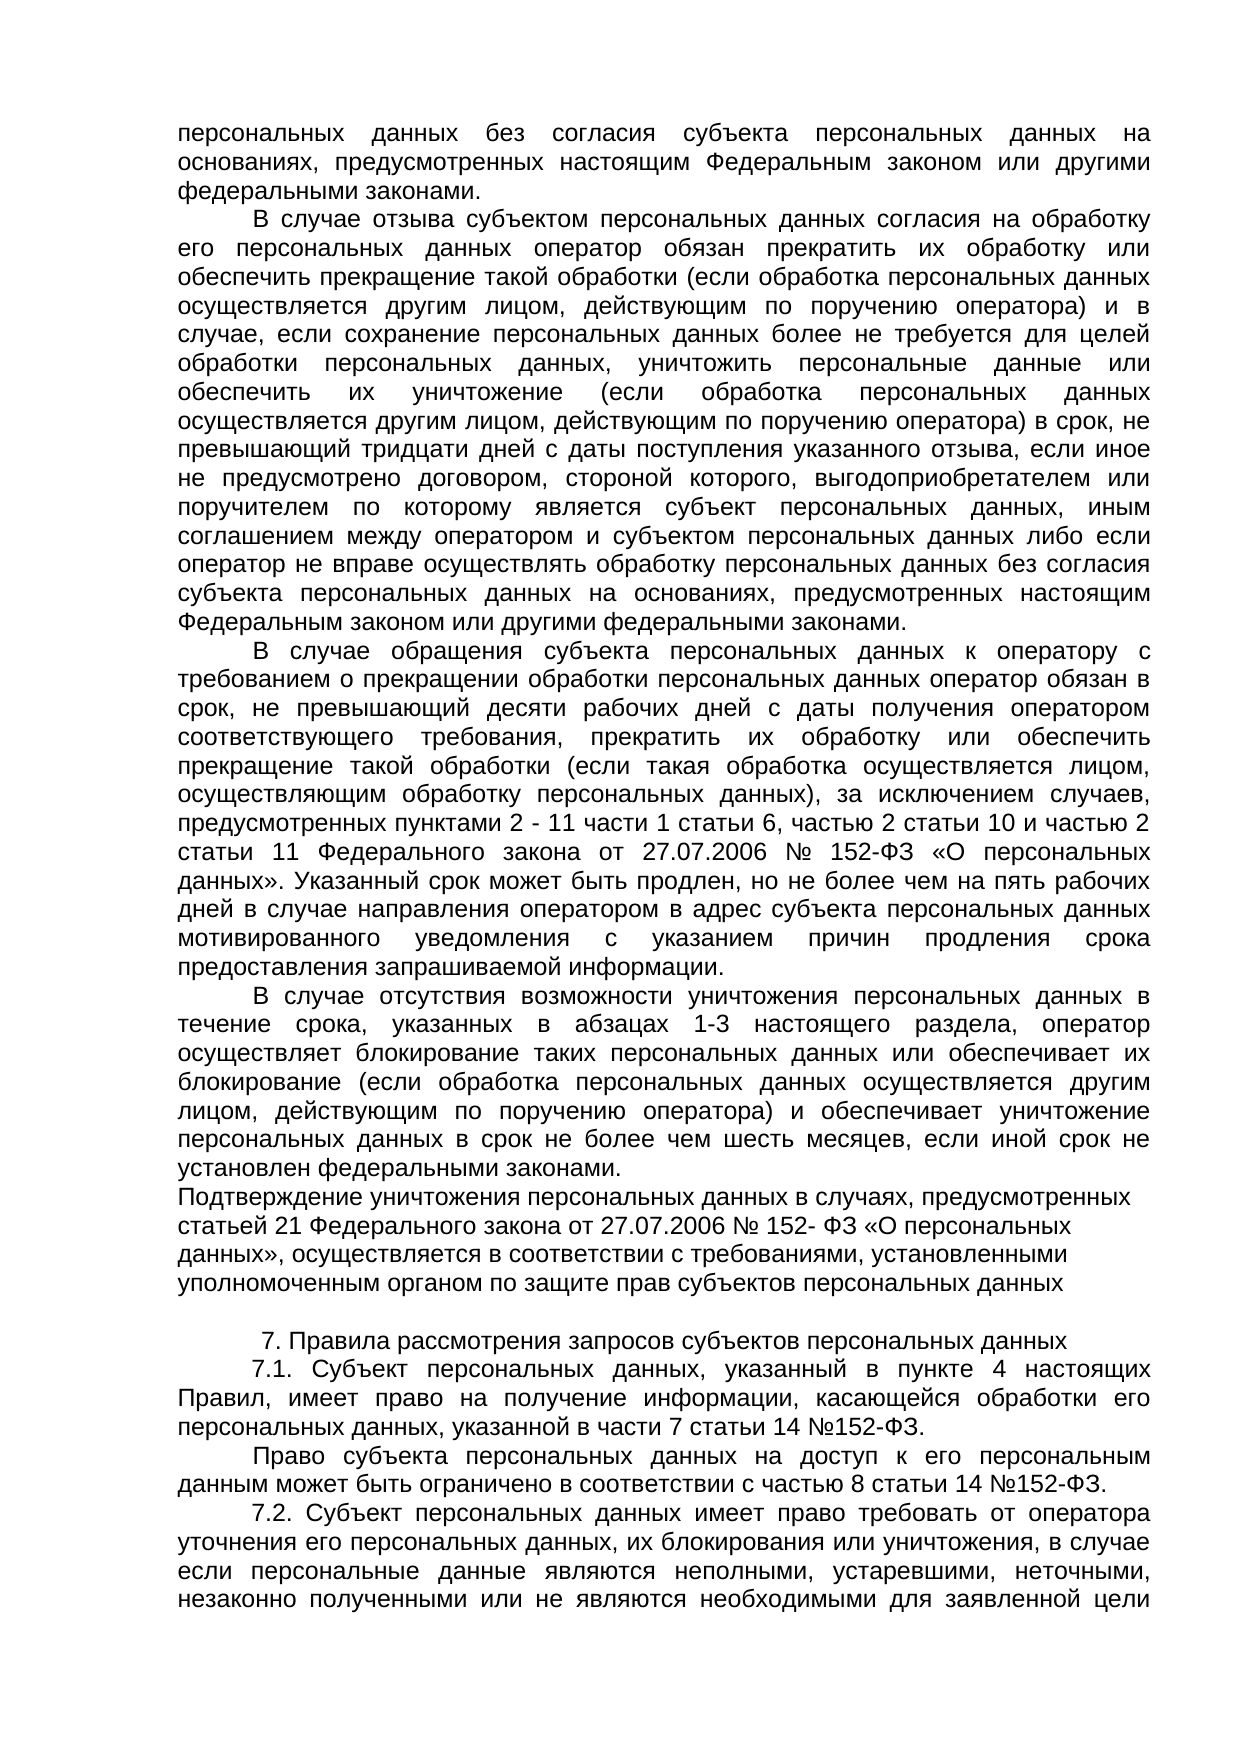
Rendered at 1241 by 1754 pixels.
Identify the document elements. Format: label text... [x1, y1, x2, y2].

text В случае отсутствия возможности уничтожения персональных данных в течение срока, указанных в абзацах 1-3 настоящего раздела, оператор осуществляет блокирование таких персональных данных или обеспечивает их блокирование (если обработка персональных данных осуществляется другим лицом, действующим по поручению оператора) и обеспечивает уничтожение персональных данных в срок не более чем шесть месяцев, если иной срок не установлен федеральными законами. [177, 981, 1152, 1182]
text 7. Правила рассмотрения запросов субъектов персональных данных [177, 1326, 1152, 1354]
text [177, 1498, 1152, 1613]
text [177, 118, 1152, 204]
text 7.1. Субъект персональных данных, указанный в пункте 4 настоящих Правил, имеет право на получение информации, касающейся обработки его персональных данных, указанной в части 7 статьи 14 №152-ФЗ. [177, 1354, 1152, 1441]
text Право субъекта персональных данных на доступ к его персональным данным может быть ограничено в соответствии с частью 8 статьи 14 №152-ФЗ. [177, 1441, 1152, 1498]
text В случае отзыва субъектом персональных данных согласия на обработку его персональных данных оператор обязан прекратить их обработку или обеспечить прекращение такой обработки (если обработка персональных данных осуществляется другим лицом, действующим по поручению оператора) и в случае, если сохранение персональных данных более не требуется для целей обработки персональных данных, уничтожить персональные данные или обеспечить их уничтожение (если обработка персональных данных осуществляется другим лицом, действующим по поручению оператора) в срок, не превышающий тридцати дней с даты поступления указанного отзыва, если иное не предусмотрено договором, стороной которого, выгодоприобретателем или поручителем по которому является субъект персональных данных, иным соглашением между оператором и субъектом персональных данных либо если оператор не вправе осуществлять обработку персональных данных без согласия субъекта персональных данных на основаниях, предусмотренных настоящим Федеральным законом или другими федеральными законами. [177, 204, 1152, 636]
text В случае обращения субъекта персональных данных к оператору с требованием о прекращении обработки персональных данных оператор обязан в срок, не превышающий десяти рабочих дней с даты получения оператором соответствующего требования, прекратить их обработку или обеспечить прекращение такой обработки (если такая обработка осуществляется лицом, осуществляющим обработку персональных данных), за исключением случаев, предусмотренных пунктами 2 - 11 части 1 статьи 6, частью 2 статьи 10 и частью 2 статьи 11 Федерального закона от 27.07.2006 № 152-ФЗ «О персональных данных». Указанный срок может быть продлен, но не более чем на пять рабочих дней в случае направления оператором в адрес субъекта персональных данных мотивированного уведомления с указанием причин продления срока предоставления запрашиваемой информации. [177, 636, 1152, 981]
text Подтверждение уничтожения персональных данных в случаях, предусмотренных статьей 21 Федерального закона от 27.07.2006 № 152- ФЗ «О персональных данных», осуществляется в соответствии с требованиями, установленными уполномоченным органом по защите прав субъектов персональных данных [177, 1182, 1152, 1297]
